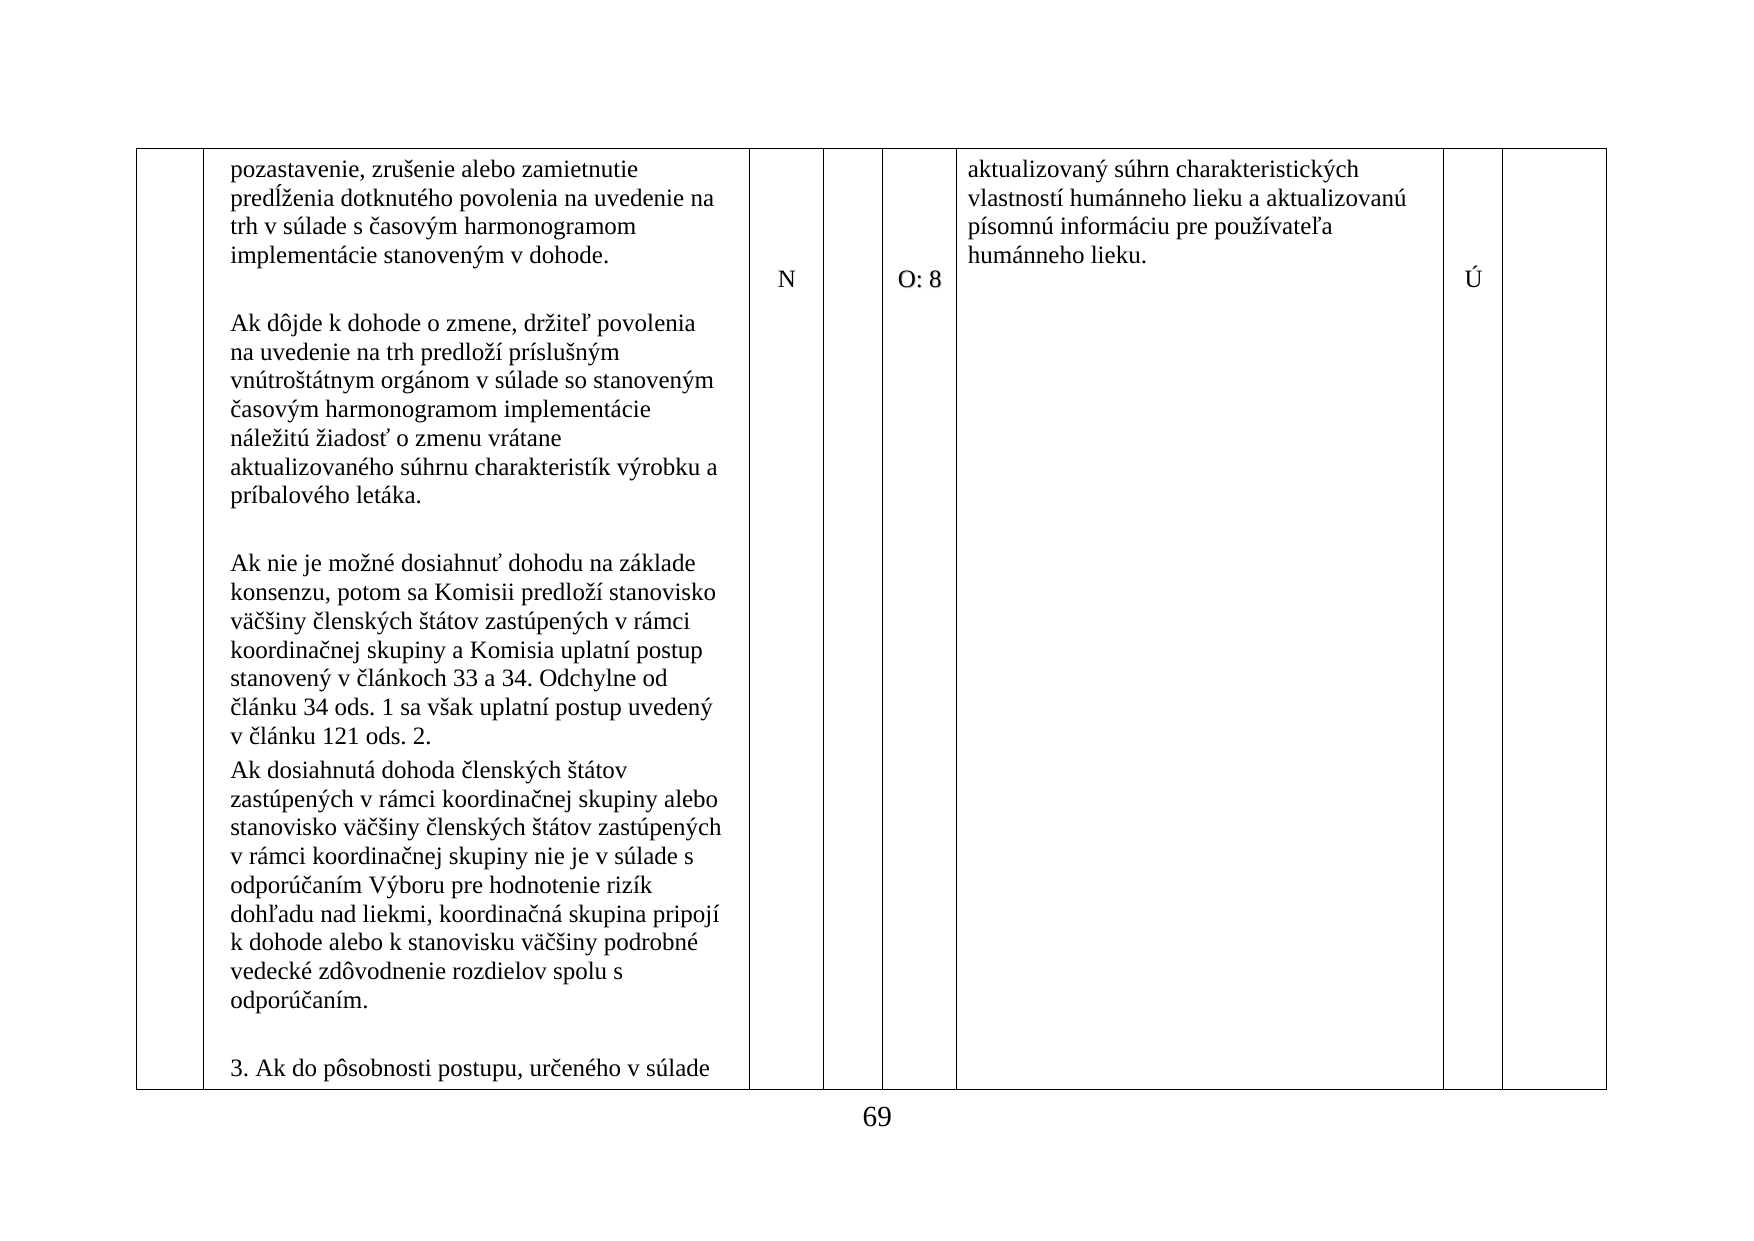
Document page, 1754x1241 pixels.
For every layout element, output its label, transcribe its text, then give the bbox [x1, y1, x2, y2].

table_cell Ú Ú Ú [1444, 149, 1502, 1089]
table_cell § 68e O:9 O: 8 O: 9 [883, 149, 956, 1089]
table_cell [137, 149, 203, 1089]
table_cell N N N [750, 149, 823, 1089]
table_cell [824, 149, 882, 1089]
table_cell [957, 149, 1443, 1089]
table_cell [204, 149, 749, 1089]
table_cell [1503, 149, 1606, 1089]
